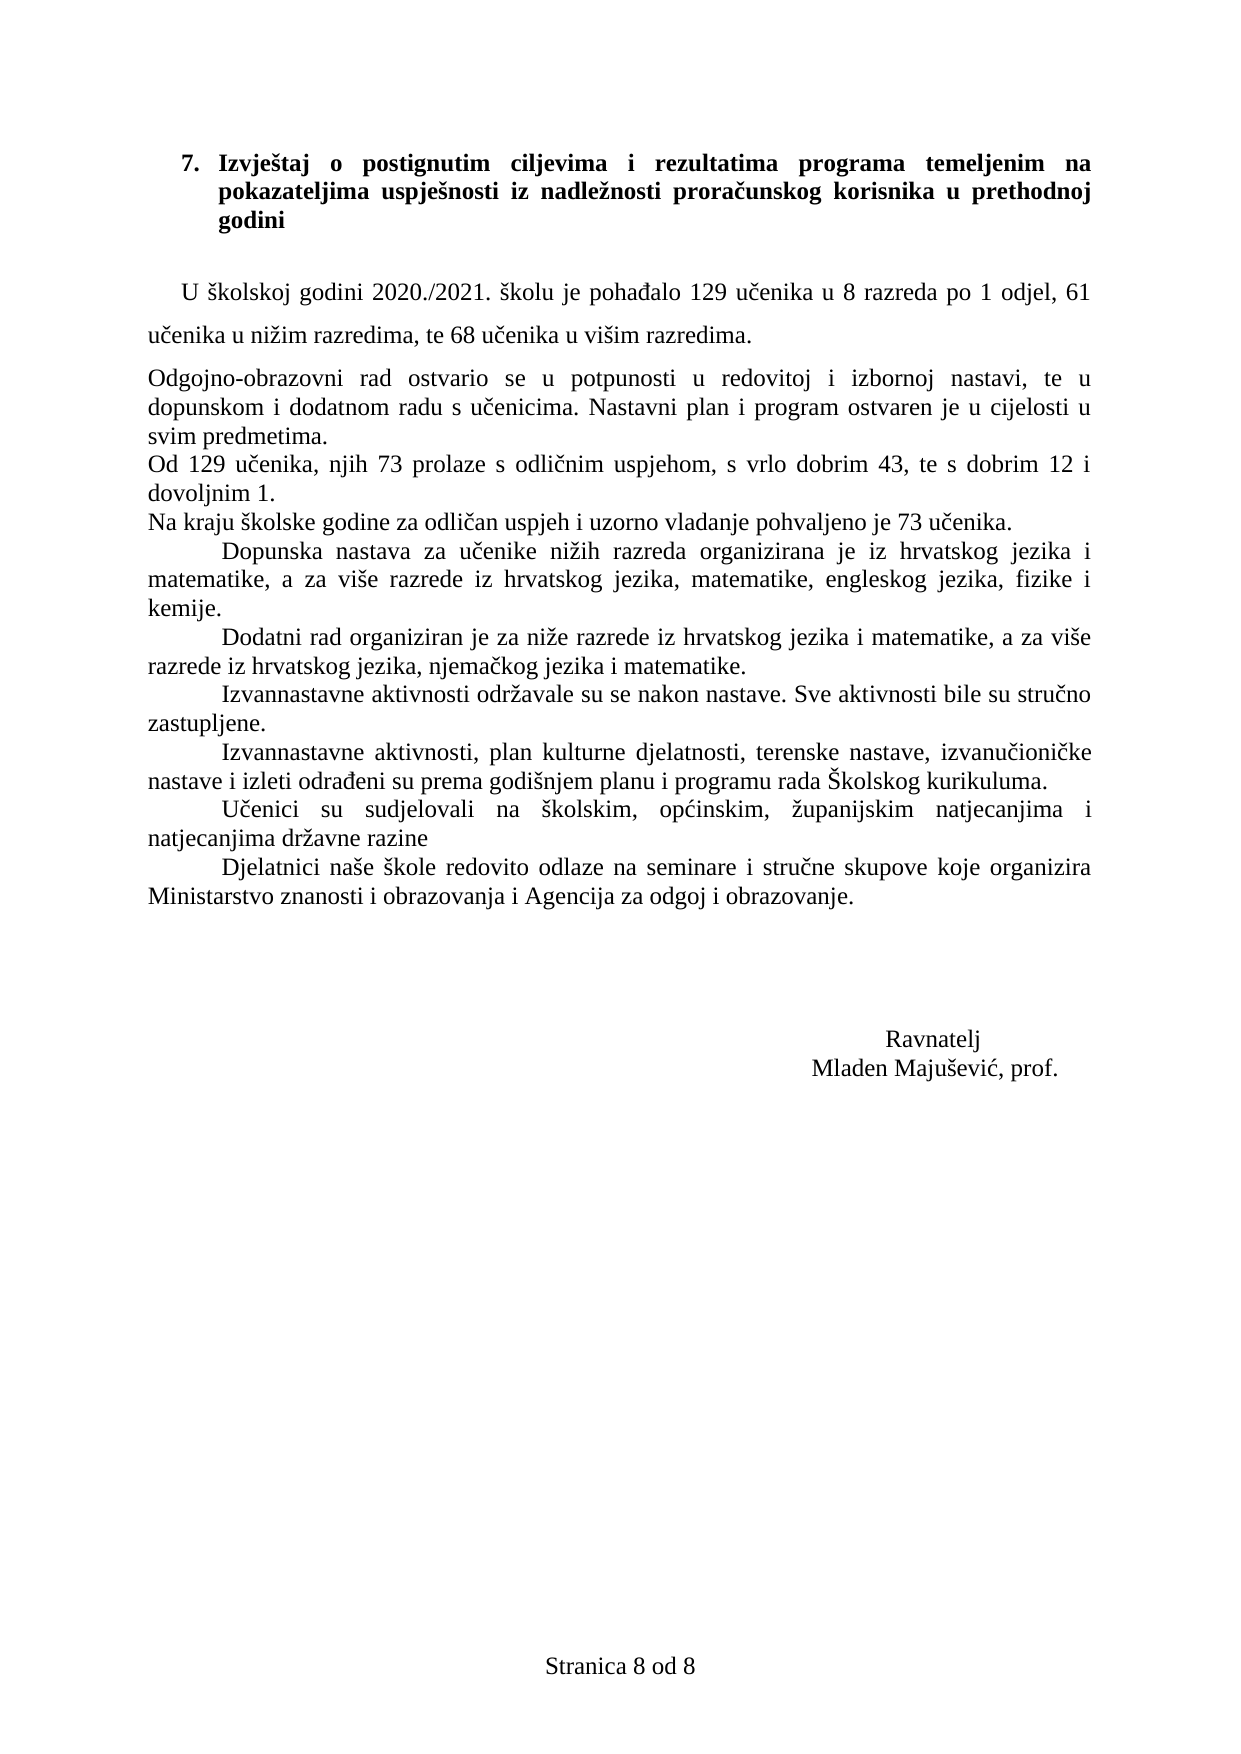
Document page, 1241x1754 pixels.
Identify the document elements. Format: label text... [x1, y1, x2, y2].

text Od 129 učenika, njih 73 prolaze s odličnim uspjehom, s vrlo dobrim 43, te s dobrim 12 i dovoljnim 1. [148, 449, 1092, 507]
text Dodatni rad organiziran je za niže razrede iz hrvatskog jezika i matematike, a za više razrede iz hrvatskog jezika, njemačkog jezika i matematike. [148, 622, 1092, 679]
text Izvannastavne aktivnosti održavale su se nakon nastave. Sve aktivnosti bile su stručno zastupljene. [148, 679, 1092, 737]
text Odgojno-obrazovni rad ostvario se u potpunosti u redovitoj i izbornoj nastavi, te u dopunskom i dodatnom radu s učenicima. Nastavni plan i program ostvaren je u cijelosti u svim predmetima. [148, 363, 1092, 449]
text Na kraju školske godine za odličan uspjeh i uzorno vladanje pohvaljeno je 73 učenika. [148, 507, 1092, 536]
text Učenici su sudjelovali na školskim, općinskim, županijskim natjecanjima i natjecanjima državne razine [148, 794, 1092, 852]
list Izvještaj o postignutim ciljevima i rezultatima programa temeljenim na pokazateljima uspješnosti iz nadležnosti proračunskog korisnika u prethodnoj godini [181, 148, 1092, 234]
text Djelatnici naše škole redovito odlaze na seminare i stručne skupove koje organizira Ministarstvo znanosti i obrazovanja i Agencija za odgoj i obrazovanje. [148, 852, 1092, 909]
text Izvannastavne aktivnosti, plan kulturne djelatnosti, terenske nastave, izvanučioničke nastave i izleti odrađeni su prema godišnjem planu i programu rada Školskog kurikuluma. [148, 737, 1092, 794]
text Ravnatelj [885, 1024, 1092, 1053]
text Mladen Majušević, prof. [738, 1053, 1092, 1082]
text U školskoj godini 2020./2021. školu je pohađalo 129 učenika u 8 razreda po 1 odjel, 61 učenika u nižim razredima, te 68 učenika u višim razredima. [148, 277, 1092, 349]
text Dopunska nastava za učenike nižih razreda organizirana je iz hrvatskog jezika i matematike, a za više razrede iz hrvatskog jezika, matematike, engleskog jezika, fizike i kemije. [148, 536, 1092, 622]
